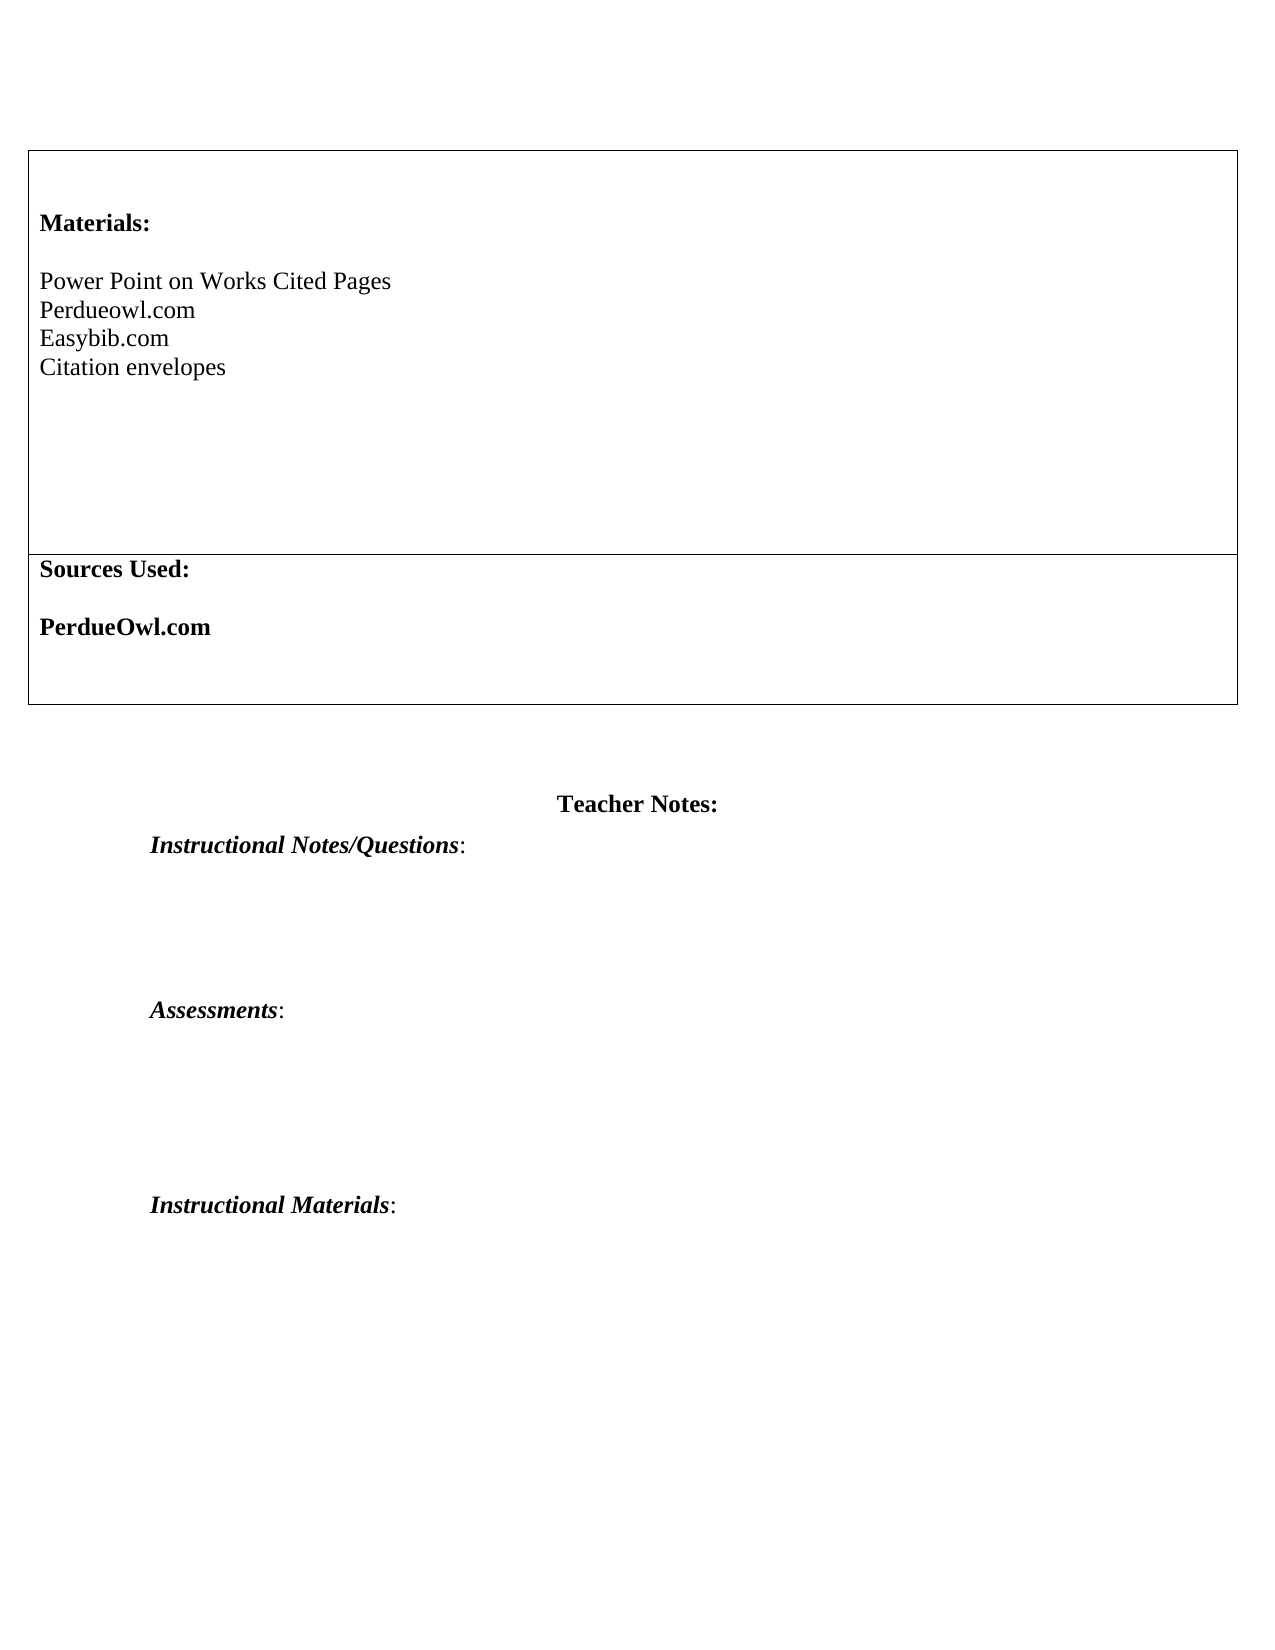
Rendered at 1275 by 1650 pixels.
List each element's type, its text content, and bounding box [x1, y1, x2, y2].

text Instructional Materials: [150, 1191, 1125, 1219]
text Assessments: [150, 995, 1125, 1024]
text Instructional Notes/Questions: [150, 830, 1125, 859]
text Teacher Notes: [150, 789, 1125, 817]
table_cell Sources Used: PerdueOwl.com [29, 555, 1237, 703]
table_cell Materials: Power Point on Works Cited Pages Perdueowl.com Easybib.com Citation envelopes [29, 151, 1237, 553]
